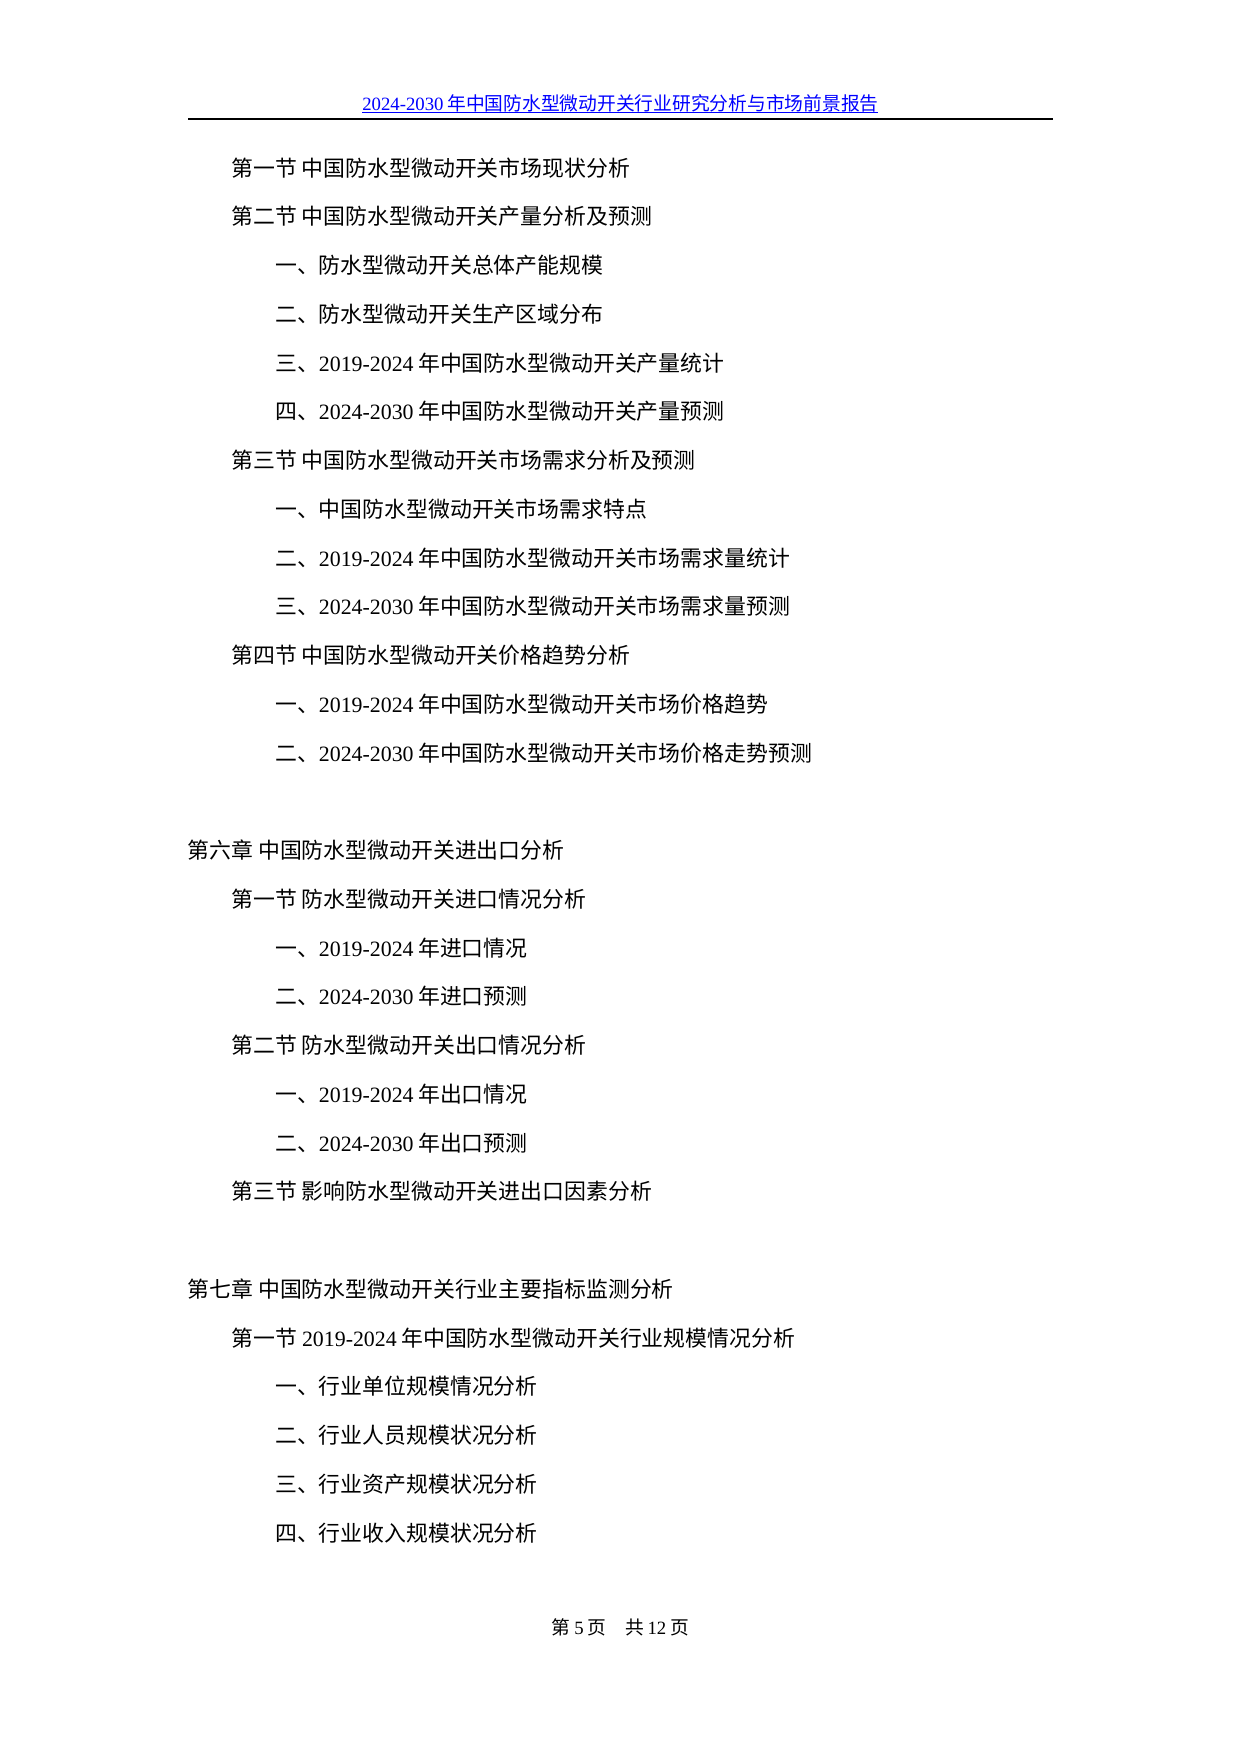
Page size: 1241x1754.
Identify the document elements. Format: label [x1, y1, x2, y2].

text [187, 150, 1053, 1548]
